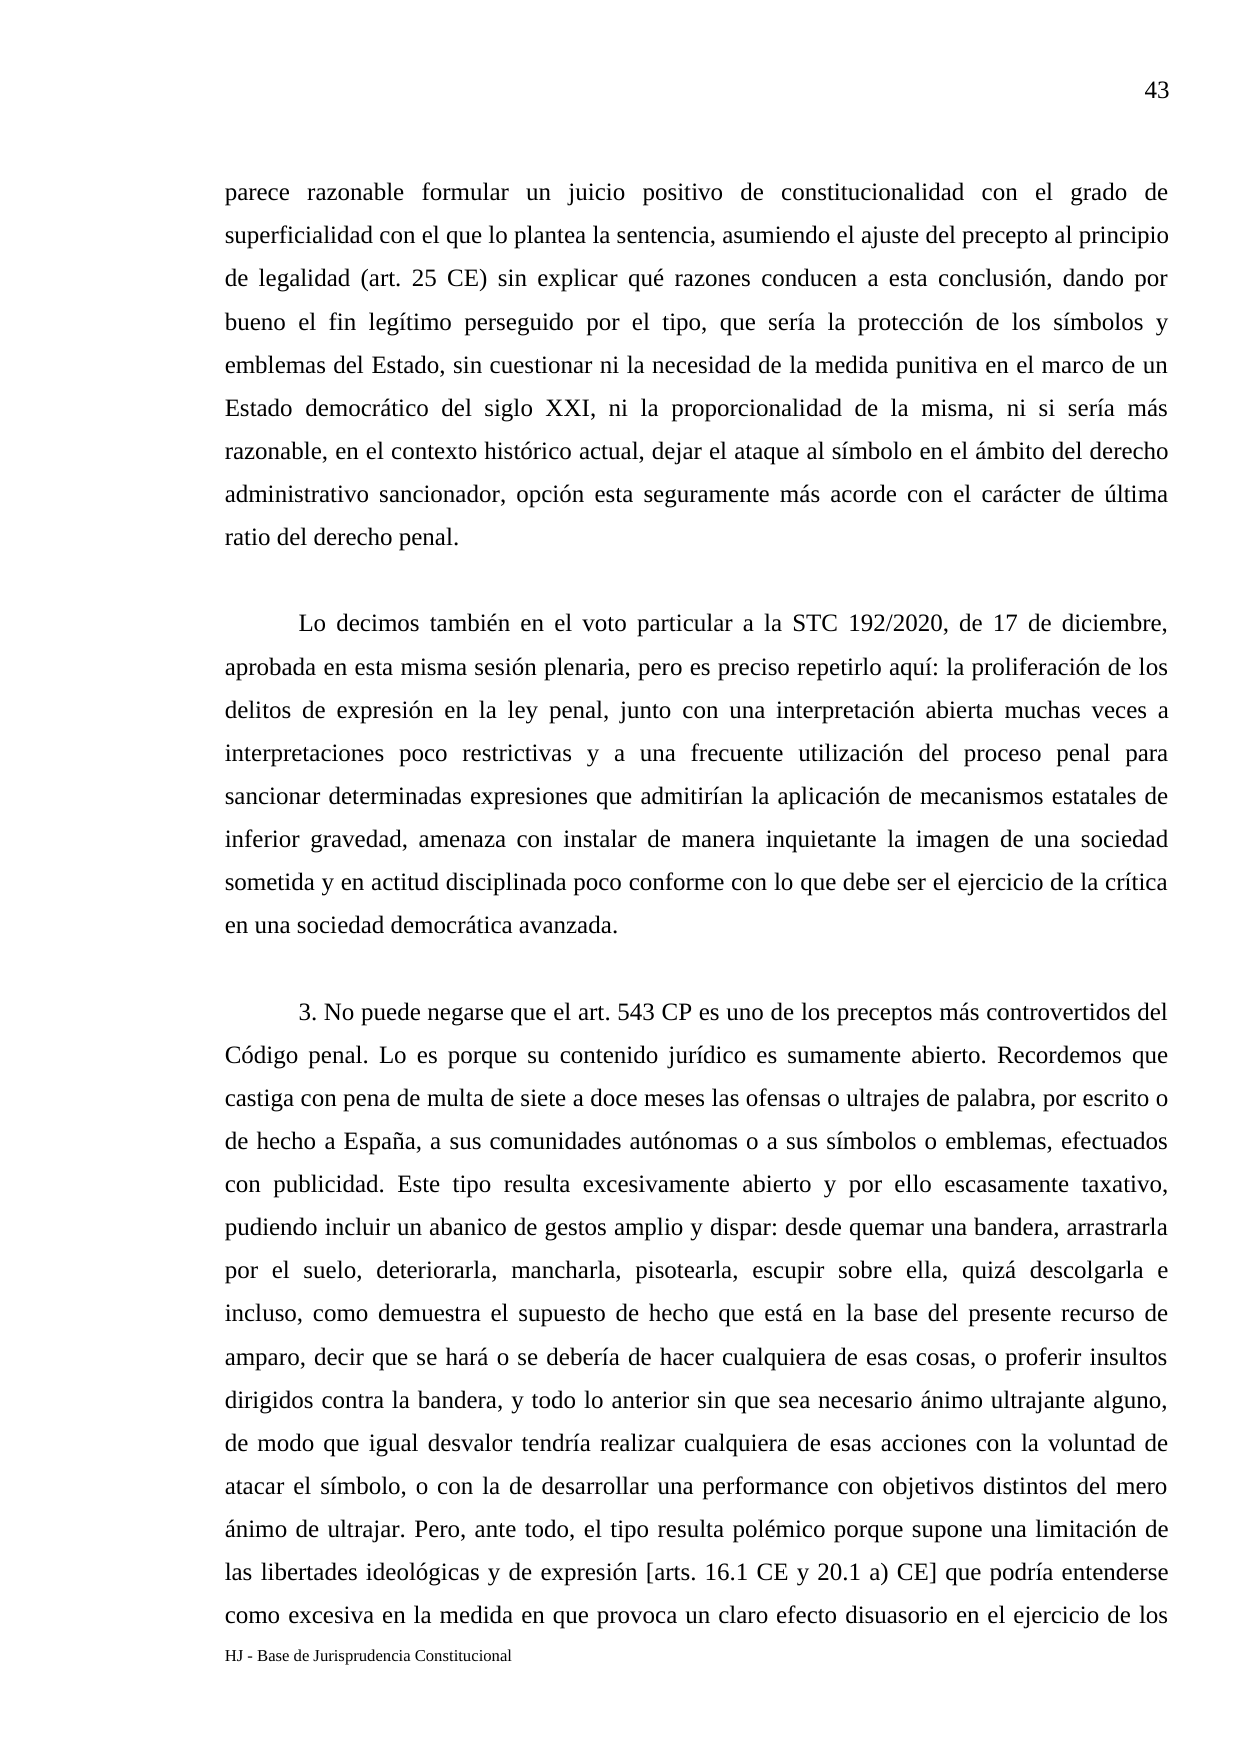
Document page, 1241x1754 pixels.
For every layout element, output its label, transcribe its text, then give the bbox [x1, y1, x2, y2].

text Lo decimos también en el voto particular a la STC 192/2020, de 17 de diciembre, aprobada en esta misma sesión plenaria, pero es preciso repetirlo aquí: la proliferación de los delitos de expresión en la ley penal, junto con una interpretación abierta muchas veces a interpretaciones poco restrictivas y a una frecuente utilización del proceso penal para sancionar determinadas expresiones que admitirían la aplicación de mecanismos estatales de inferior gravedad, amenaza con instalar de manera inquietante la imagen de una sociedad sometida y en actitud disciplinada poco conforme con lo que debe ser el ejercicio de la crítica en una sociedad democrática avanzada. [224, 608, 1169, 939]
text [224, 177, 1169, 551]
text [224, 997, 1169, 1629]
